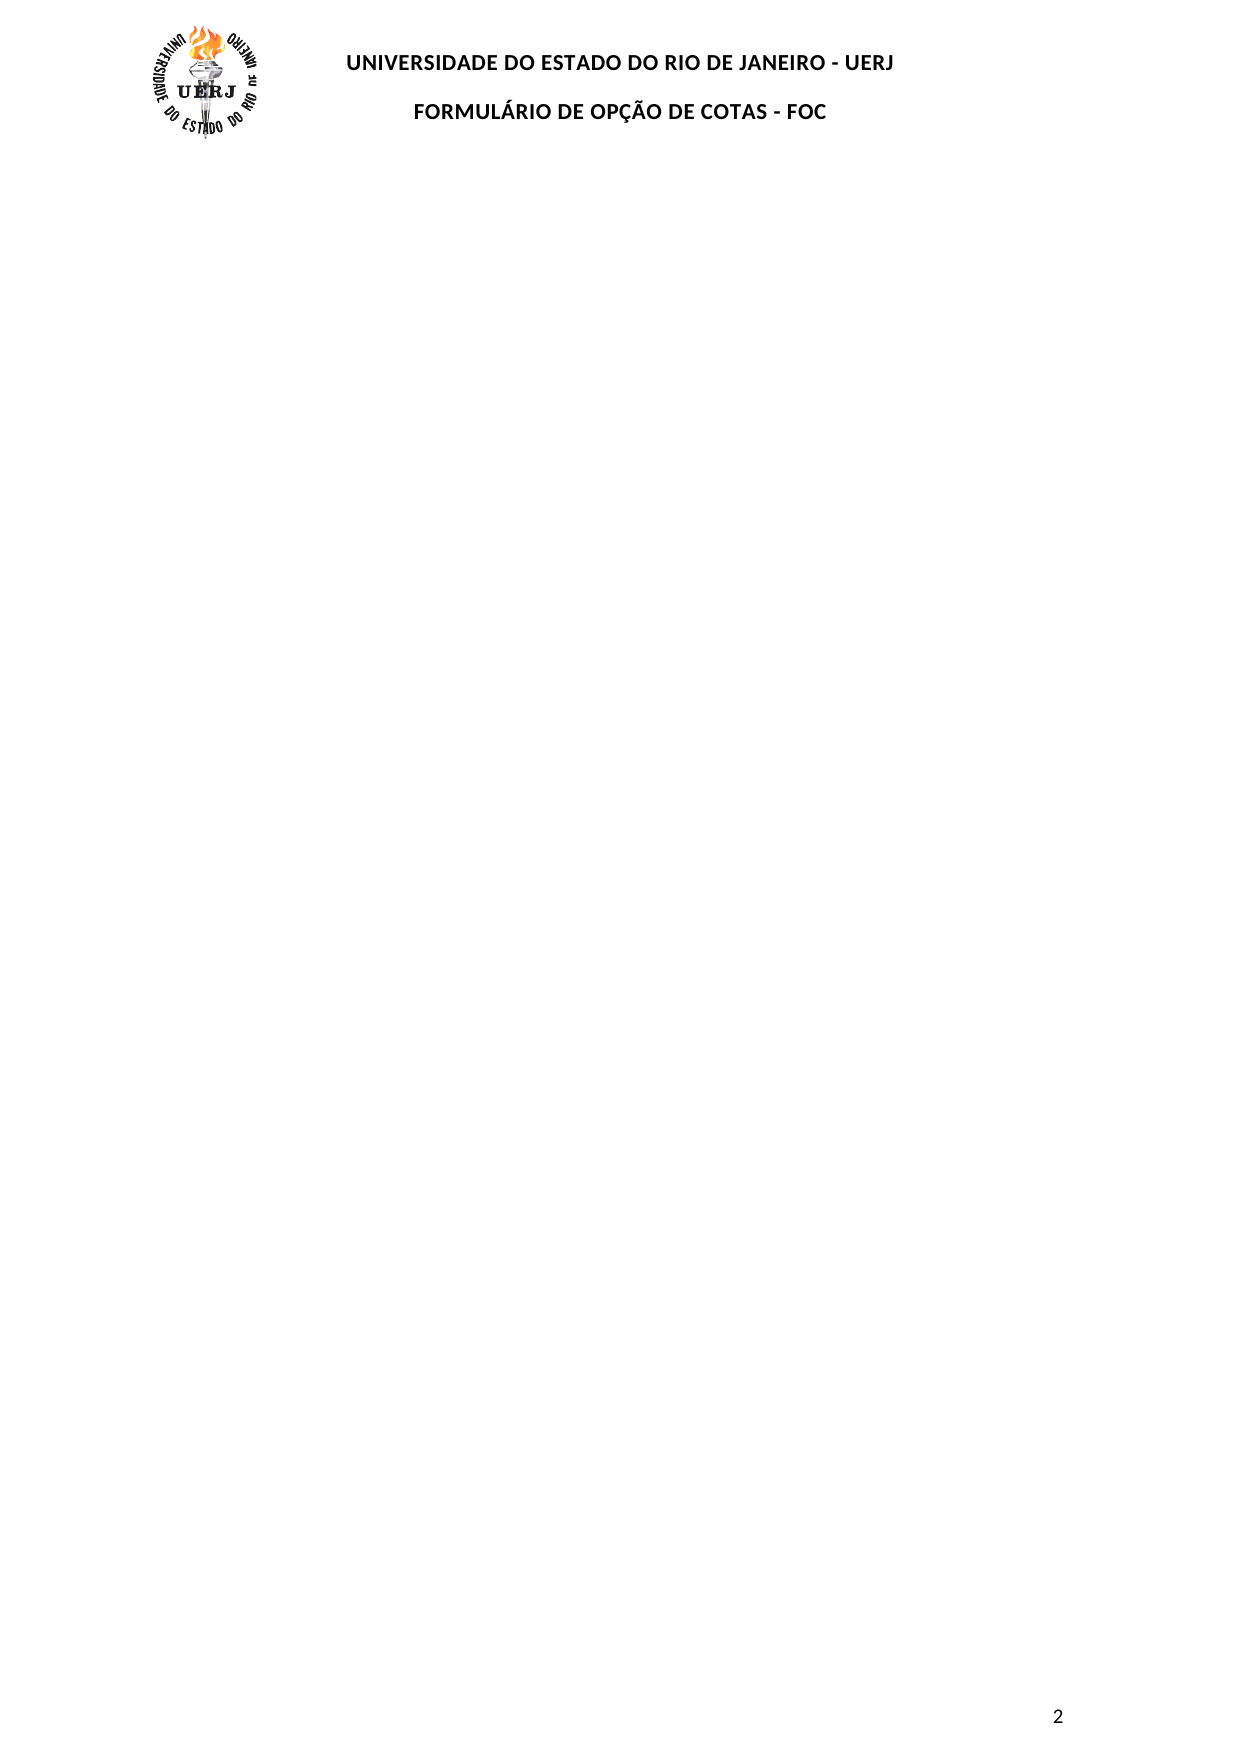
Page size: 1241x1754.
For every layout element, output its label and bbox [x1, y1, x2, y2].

picture [153, 26, 257, 139]
